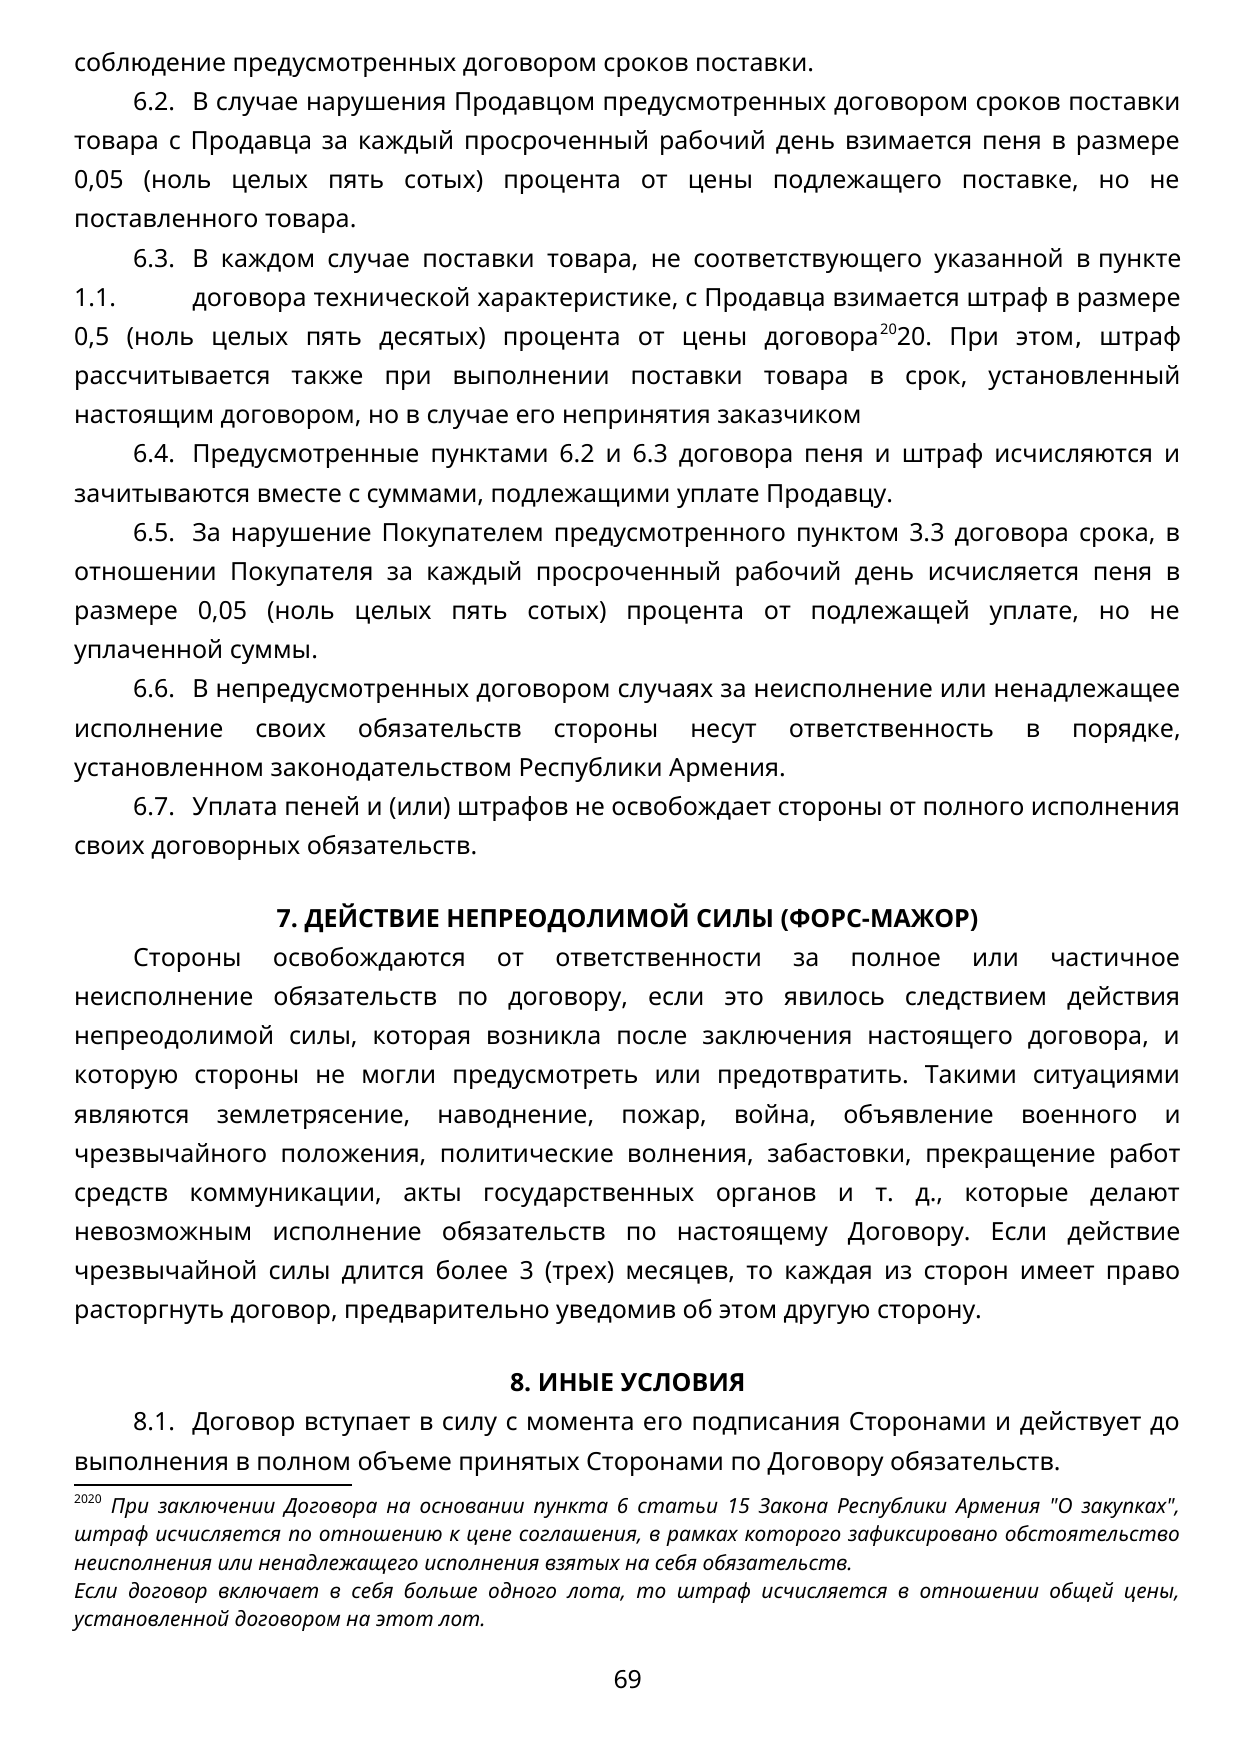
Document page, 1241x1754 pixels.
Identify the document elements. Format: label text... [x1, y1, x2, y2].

text Стороны освобождаются от ответственности за полное или частичное неисполнение обязательств по договору, если это явилось следствием действия непреодолимой силы, которая возникла после заключения настоящего договора, и которую стороны не могли предусмотреть или предотвратить. Такими ситуациями являются землетрясение, наводнение, пожар, война, объявление военного и чрезвычайного положения, политические волнения, забастовки, прекращение работ средств коммуникации, акты государственных органов и т. д., которые делают невозможным исполнение обязательств по настоящему Договору. Если действие чрезвычайной силы длится более 3 (трех) месяцев, то каждая из сторон имеет право расторгнуть договор, предварительно уведомив об этом другую сторону. [74, 939, 1181, 1326]
text 6.2. В случае нарушения Продавцом предусмотренных договором сроков поставки товара с Продавца за каждый просроченный рабочий день взимается пеня в размере 0,05 (ноль целых пять сотых) процента от цены подлежащего поставке, но не поставленного товара. [74, 83, 1181, 235]
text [74, 44, 1181, 78]
text 7. ДЕЙСТВИЕ НЕПРЕОДОЛИМОЙ СИЛЫ (ФОРС-МАЖОР) [74, 900, 1181, 934]
text 8. ИНЫЕ УСЛОВИЯ [74, 1365, 1181, 1399]
text 8.1. Договор вступает в силу с момента его подписания Сторонами и действует до выполнения в полном объеме принятых Сторонами по Договору обязательств. [74, 1404, 1181, 1477]
text 6.4. Предусмотренные пунктами 6.2 и 6.3 договора пеня и штраф исчисляются и зачитываются вместе с суммами, подлежащими уплате Продавцу. [74, 436, 1181, 509]
text 6.3. В каждом случае поставки товара, не соответствующего указанной в пункте 1.1. договора технической характеристике, с Продавца взимается штраф в размере 0,5 (ноль целых пять десятых) процента от цены договора20. При этом, штраф рассчитывается также при выполнении поставки товара в срок, установленный настоящим договором, но в случае его непринятия заказчиком [74, 240, 1181, 431]
text 6.6. В непредусмотренных договором случаях за неисполнение или ненадлежащее исполнение своих обязательств стороны несут ответственность в порядке, установленном законодательством Республики Армения. [74, 671, 1181, 783]
text 6.7. Уплата пеней и (или) штрафов не освобождает стороны от полного исполнения своих договорных обязательств. [74, 788, 1181, 862]
text 6.5. За нарушение Покупателем предусмотренного пунктом 3.3 договора срока, в отношении Покупателя за каждый просроченный рабочий день исчисляется пеня в размере 0,05 (ноль целых пять сотых) процента от подлежащей уплате, но не уплаченной суммы. [74, 514, 1181, 666]
